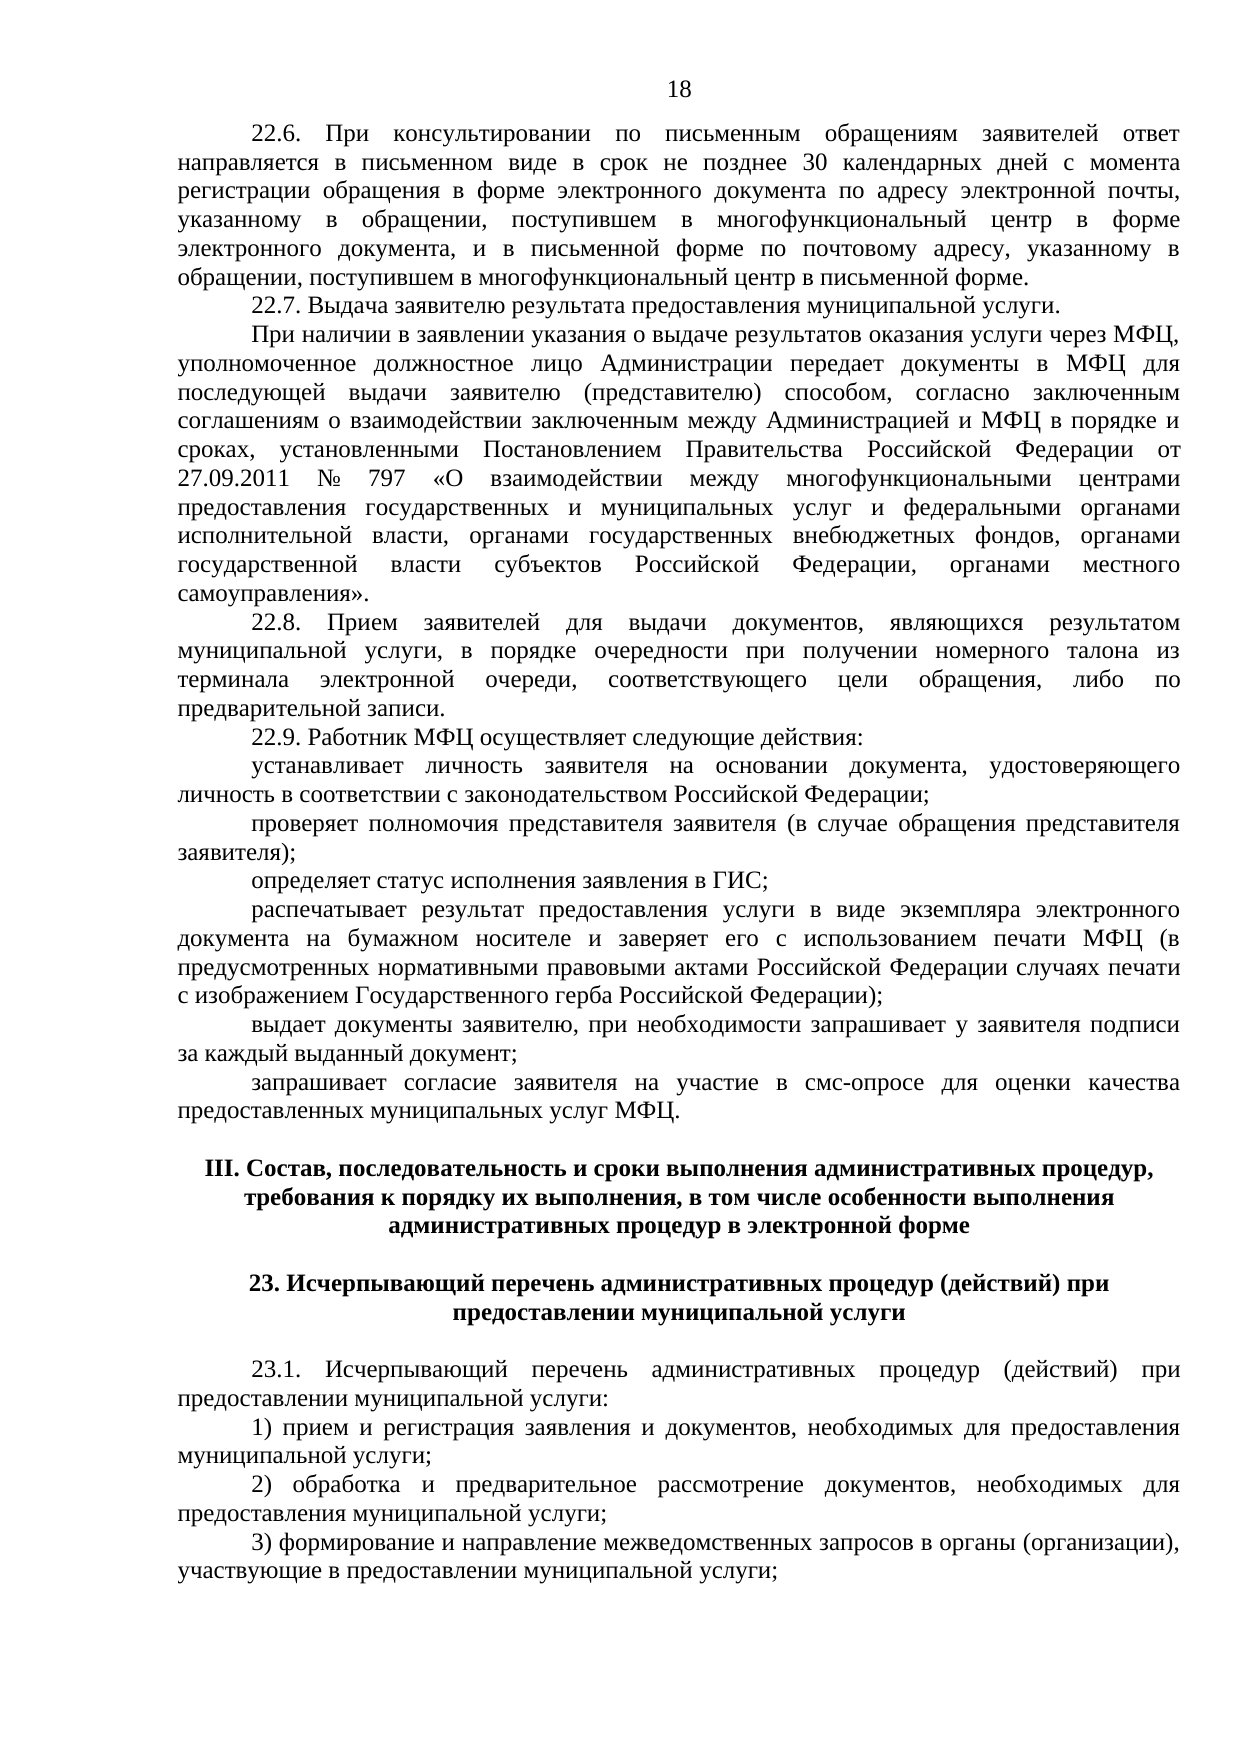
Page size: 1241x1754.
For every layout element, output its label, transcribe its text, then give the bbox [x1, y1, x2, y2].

text 3) формирование и направление межведомственных запросов в органы (организации), участвующие в предоставлении муниципальной услуги; [177, 1527, 1181, 1584]
text 1) прием и регистрация заявления и документов, необходимых для предоставления муниципальной услуги; [177, 1412, 1181, 1469]
text 2) обработка и предварительное рассмотрение документов, необходимых для предоставления муниципальной услуги; [177, 1469, 1181, 1527]
text 22.7. Выдача заявителю результата предоставления муниципальной услуги. [177, 291, 1181, 319]
text 22.6. При консультировании по письменным обращениям заявителей ответ направляется в письменном виде в срок не позднее 30 календарных дней с момента регистрации обращения в форме электронного документа по адресу электронной почты, указанному в обращении, поступившем в многофункциональный центр в форме электронного документа, и в письменной форме по почтовому адресу, указанному в обращении, поступившем в многофункциональный центр в письменной форме. [177, 118, 1181, 291]
text При наличии в заявлении указания о выдаче результатов оказания услуги через МФЦ, уполномоченное должностное лицо Администрации передает документы в МФЦ для последующей выдачи заявителю (представителю) способом, согласно заключенным соглашениям о взаимодействии заключенным между Администрацией и МФЦ в порядке и сроках, установленными Постановлением Правительства Российской Федерации от 27.09.2011 № 797 «О взаимодействии между многофункциональными центрами предоставления государственных и муниципальных услуг и федеральными органами исполнительной власти, органами государственных внебюджетных фондов, органами государственной власти субъектов Российской Федерации, органами местного самоуправления». [177, 319, 1181, 607]
text выдает документы заявителю, при необходимости запрашивает у заявителя подписи за каждый выданный документ; [177, 1009, 1181, 1067]
text 23.1. Исчерпывающий перечень административных процедур (действий) при предоставлении муниципальной услуги: [177, 1354, 1181, 1412]
text 22.8. Прием заявителей для выдачи документов, являющихся результатом муниципальной услуги, в порядке очередности при получении номерного талона из терминала электронной очереди, соответствующего цели обращения, либо по предварительной записи. [177, 607, 1181, 722]
text 22.9. Работник МФЦ осуществляет следующие действия: [177, 722, 1181, 751]
text устанавливает личность заявителя на основании документа, удостоверяющего личность в соответствии с законодательством Российской Федерации; [177, 751, 1181, 808]
text 23. Исчерпывающий перечень административных процедур (действий) при предоставлении муниципальной услуги [177, 1268, 1181, 1326]
text распечатывает результат предоставления услуги в виде экземпляра электронного документа на бумажном носителе и заверяет его с использованием печати МФЦ (в предусмотренных нормативными правовыми актами Российской Федерации случаях печати с изображением Государственного герба Российской Федерации); [177, 894, 1181, 1009]
text определяет статус исполнения заявления в ГИС; [177, 866, 1181, 894]
text проверяет полномочия представителя заявителя (в случае обращения представителя заявителя); [177, 808, 1181, 866]
text III. Состав, последовательность и сроки выполнения административных процедур, требования к порядку их выполнения, в том числе особенности выполнения административных процедур в электронной форме [177, 1153, 1181, 1239]
text запрашивает согласие заявителя на участие в смс-опросе для оценки качества предоставленных муниципальных услуг МФЦ. [177, 1067, 1181, 1124]
